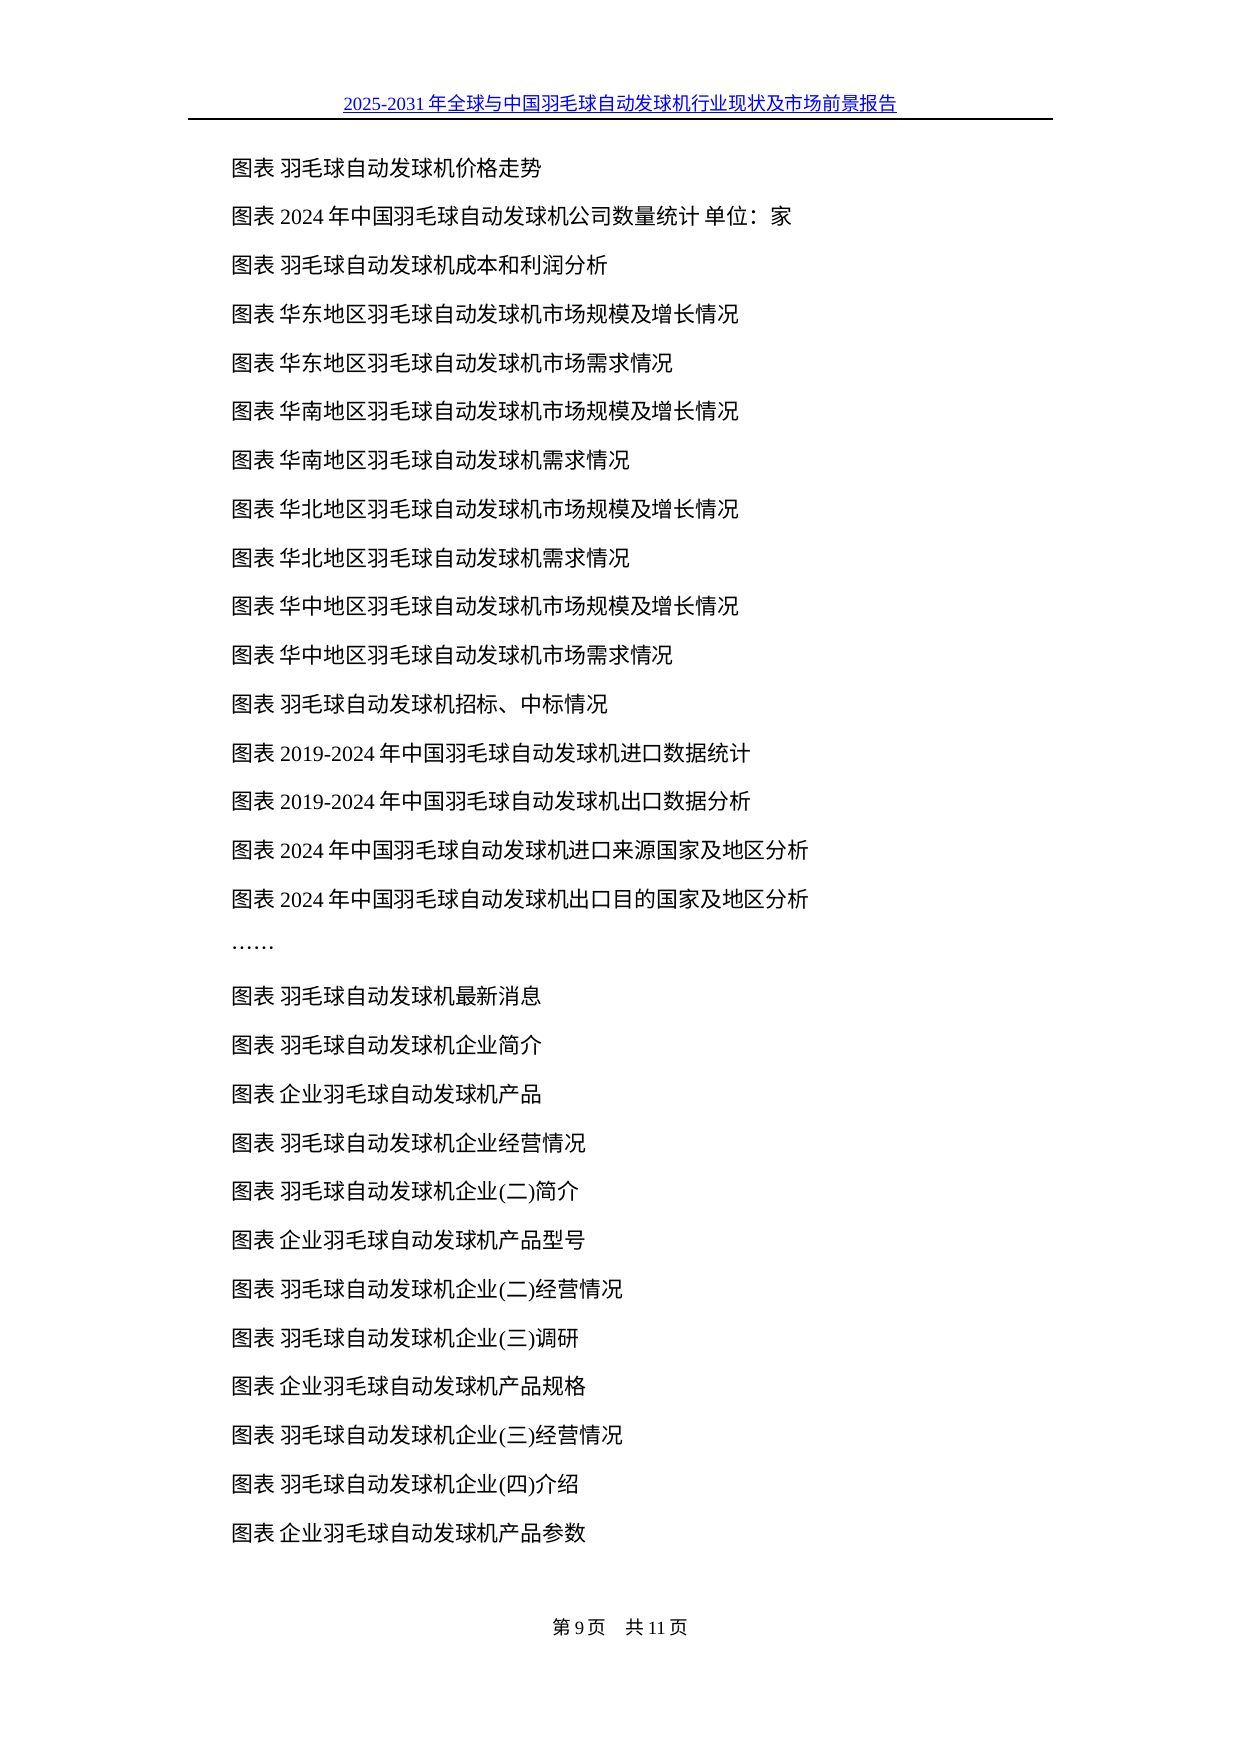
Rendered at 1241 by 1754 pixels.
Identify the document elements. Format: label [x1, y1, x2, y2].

text [187, 150, 1053, 1548]
